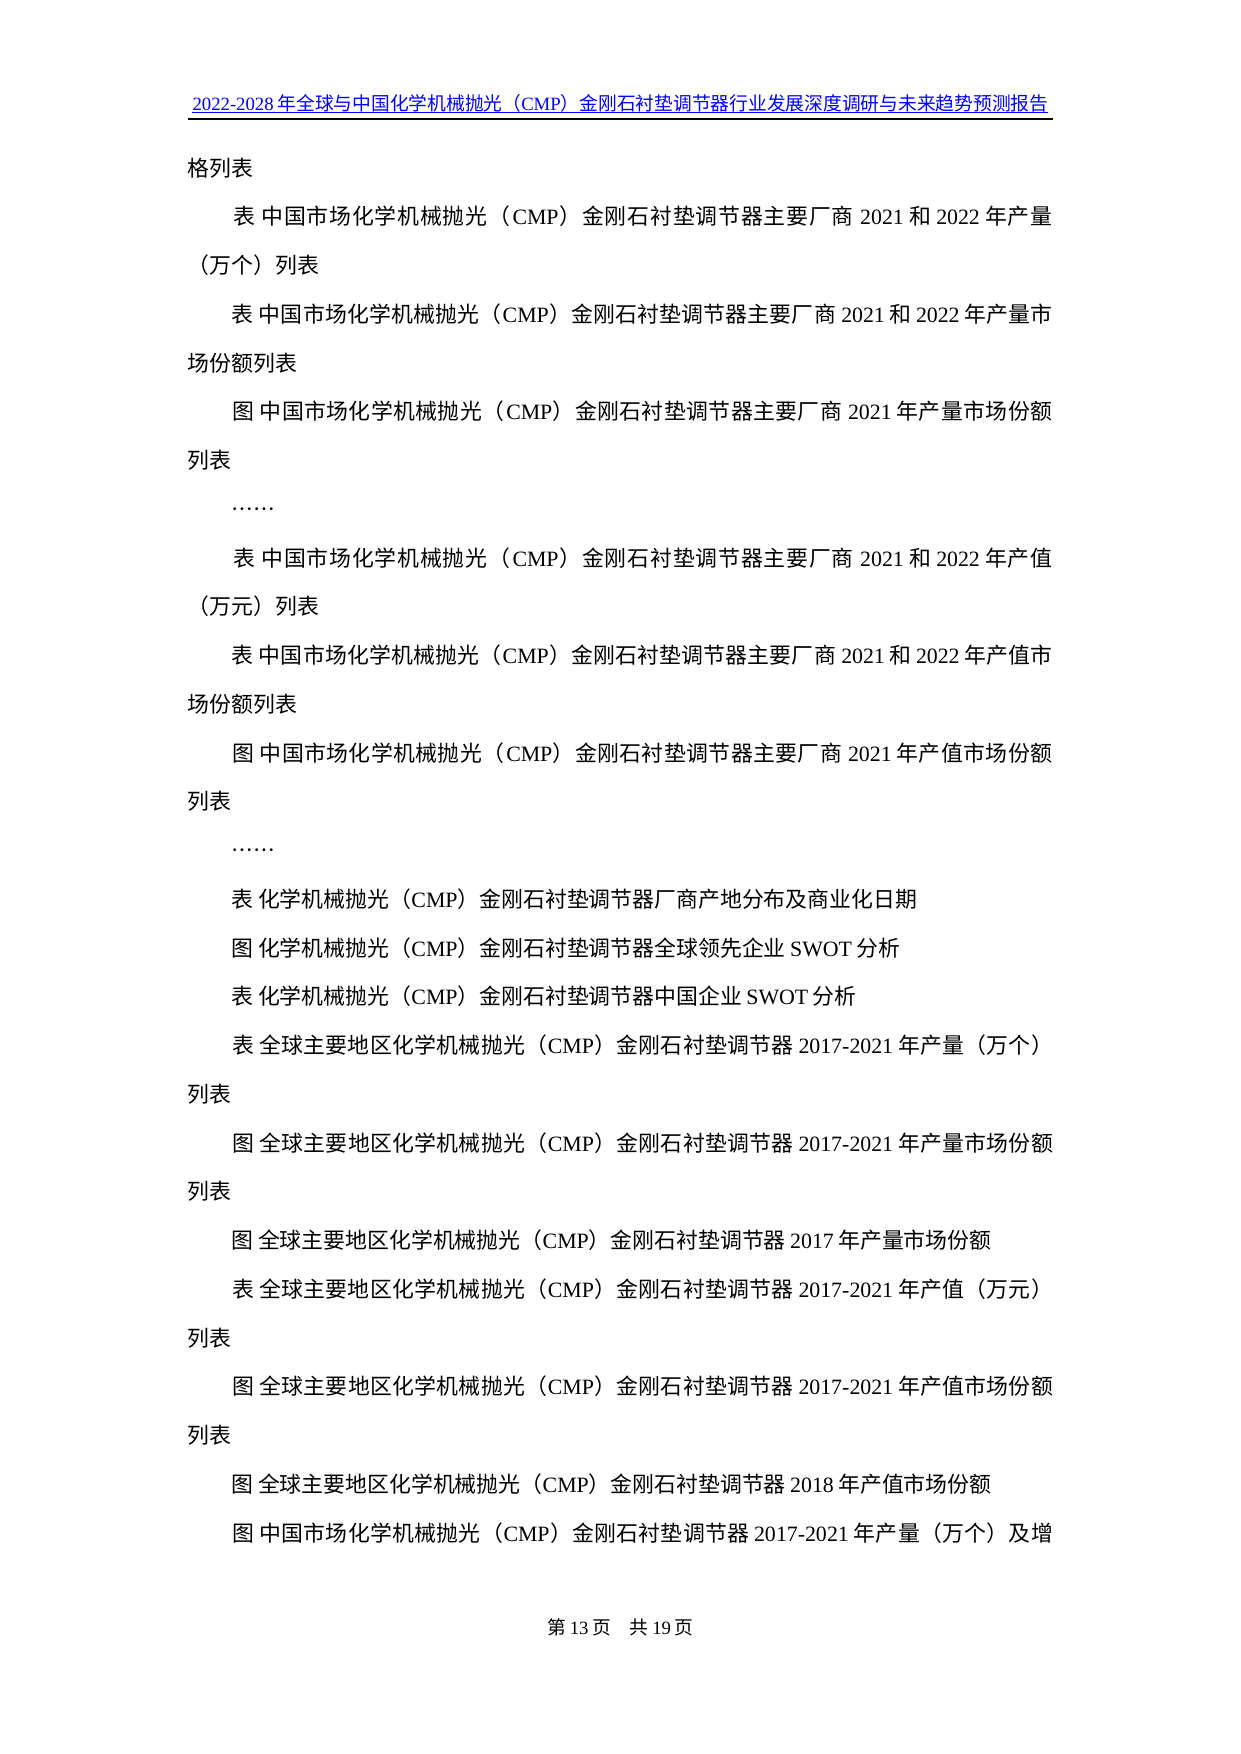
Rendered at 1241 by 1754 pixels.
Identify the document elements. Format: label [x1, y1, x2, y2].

text [187, 150, 1053, 1548]
